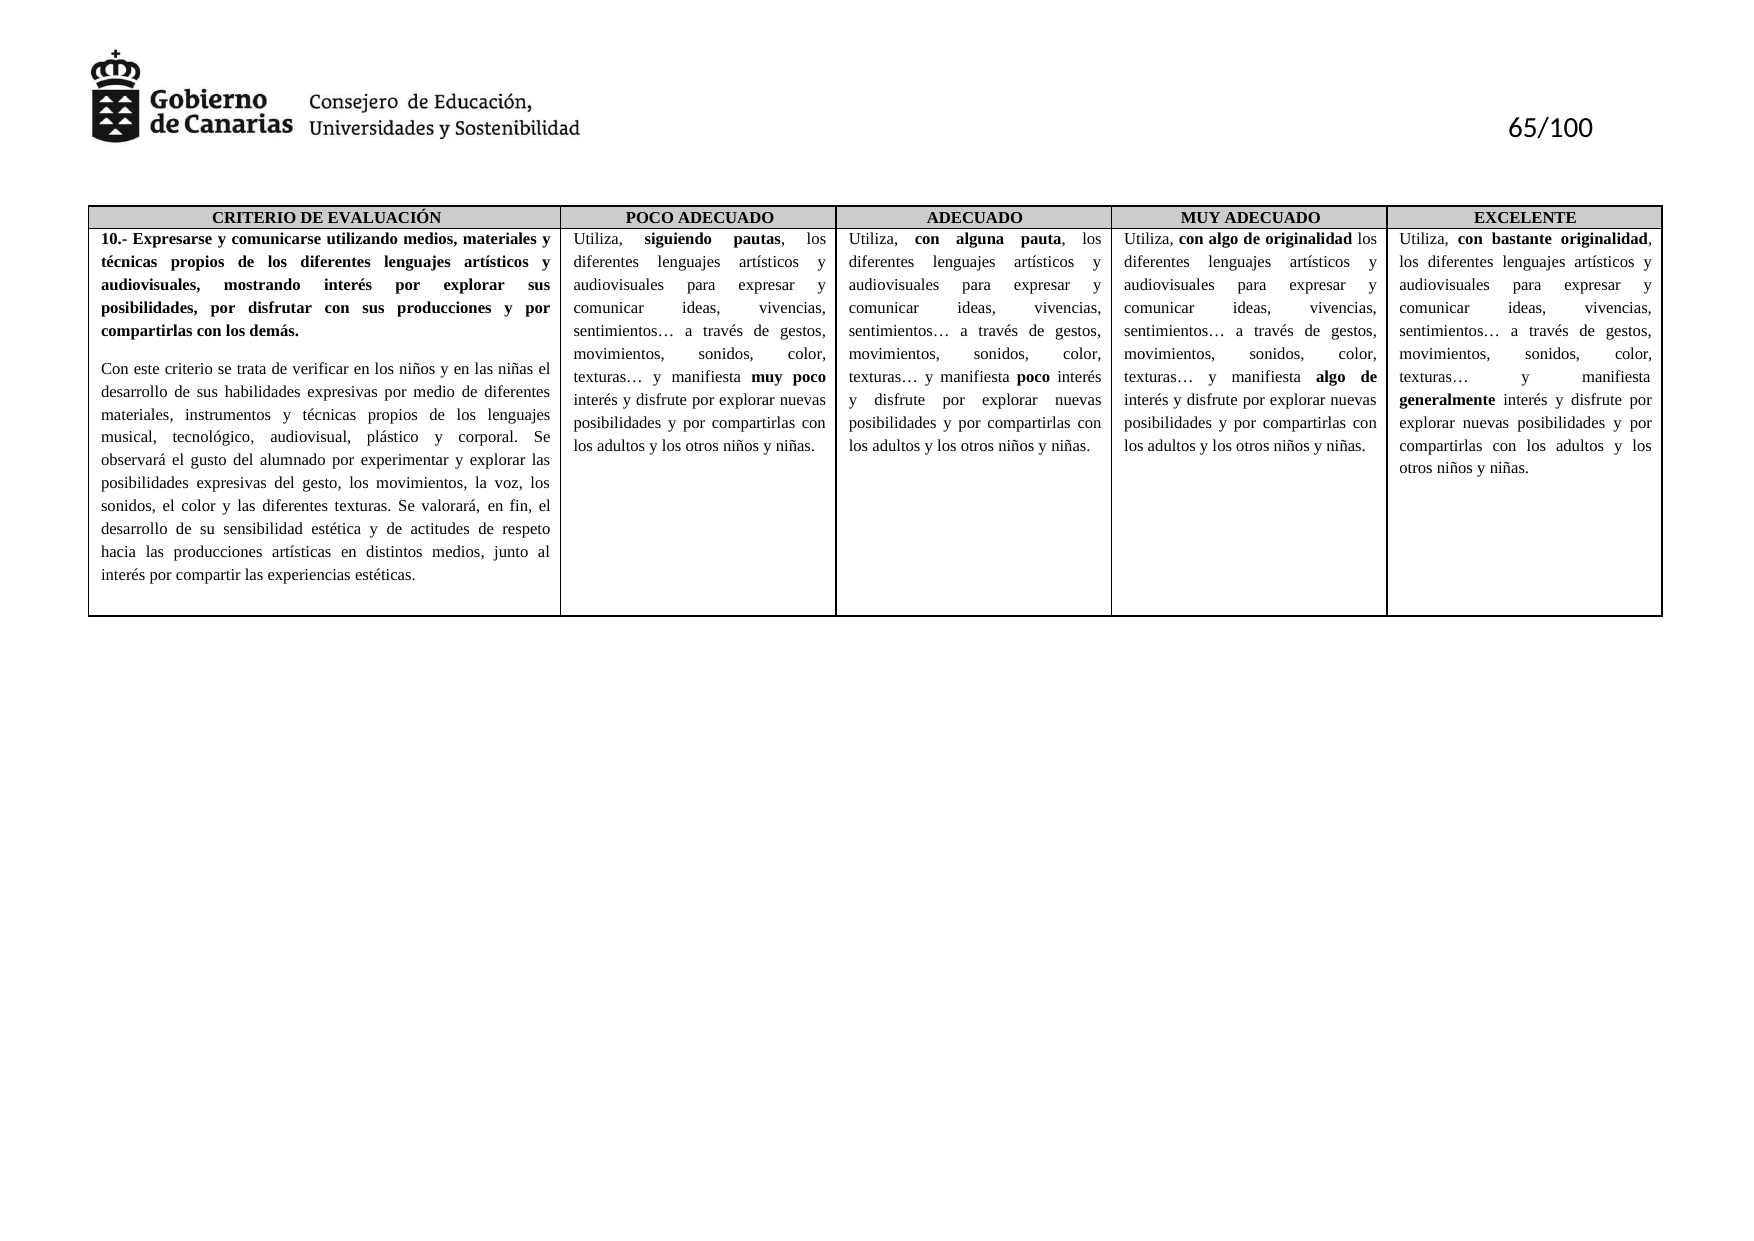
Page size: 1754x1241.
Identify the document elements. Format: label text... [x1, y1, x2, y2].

table_cell Utiliza, con algo de originalidad los diferentes lenguajes artísticos y audiovisuales para expresar y comunicar ideas, vivencias, sentimientos… a través de gestos, movimientos, sonidos, color, texturas… y manifiesta algo de interés y disfrute por explorar nuevas posibilidades y por compartirlas con los adultos y los otros niños y niñas. [1112, 229, 1386, 615]
table_cell Utiliza, siguiendo pautas, los diferentes lenguajes artísticos y audiovisuales para expresar y comunicar ideas, vivencias, sentimientos… a través de gestos, movimientos, sonidos, color, texturas… y manifiesta muy poco interés y disfrute por explorar nuevas posibilidades y por compartirlas con los adultos y los otros niños y niñas. [561, 229, 835, 615]
table_header MUY ADECUADO [1112, 207, 1386, 228]
table_header EXCELENTE [1388, 207, 1661, 228]
table_cell 10.- Expresarse y comunicarse utilizando medios, materiales y técnicas propios de los diferentes lenguajes artísticos y audiovisuales, mostrando interés por explorar sus posibilidades, por disfrutar con sus producciones y por compartirlas con los demás. Con este criterio se trata de verificar en los niños y en las niñas el desarrollo de sus habilidades expresivas por medio de diferentes materiales, instrumentos y técnicas propios de los lenguajes musical, tecnológico, audiovisual, plástico y corporal. Se observará el gusto del alumnado por experimentar y explorar las posibilidades expresivas del gesto, los movimientos, la voz, los sonidos, el color y las diferentes texturas. Se valorará, en fin, el desarrollo de su sensibilidad estética y de actitudes de respeto hacia las producciones artísticas en distintos medios, junto al interés por compartir las experiencias estéticas. [89, 229, 560, 615]
table_header CRITERIO DE EVALUACIÓN [89, 207, 560, 228]
table_header POCO ADECUADO [561, 207, 835, 228]
table_cell Utiliza, con alguna pauta, los diferentes lenguajes artísticos y audiovisuales para expresar y comunicar ideas, vivencias, sentimientos… a través de gestos, movimientos, sonidos, color, texturas… y manifiesta poco interés y disfrute por explorar nuevas posibilidades y por compartirlas con los adultos y los otros niños y niñas. [837, 229, 1111, 615]
picture [88, 44, 584, 148]
table_cell Utiliza, con bastante originalidad, los diferentes lenguajes artísticos y audiovisuales para expresar y comunicar ideas, vivencias, sentimientos… a través de gestos, movimientos, sonidos, color, texturas… y manifiesta generalmente interés y disfrute por explorar nuevas posibilidades y por compartirlas con los adultos y los otros niños y niñas. [1388, 229, 1661, 615]
table_header ADECUADO [837, 207, 1111, 228]
